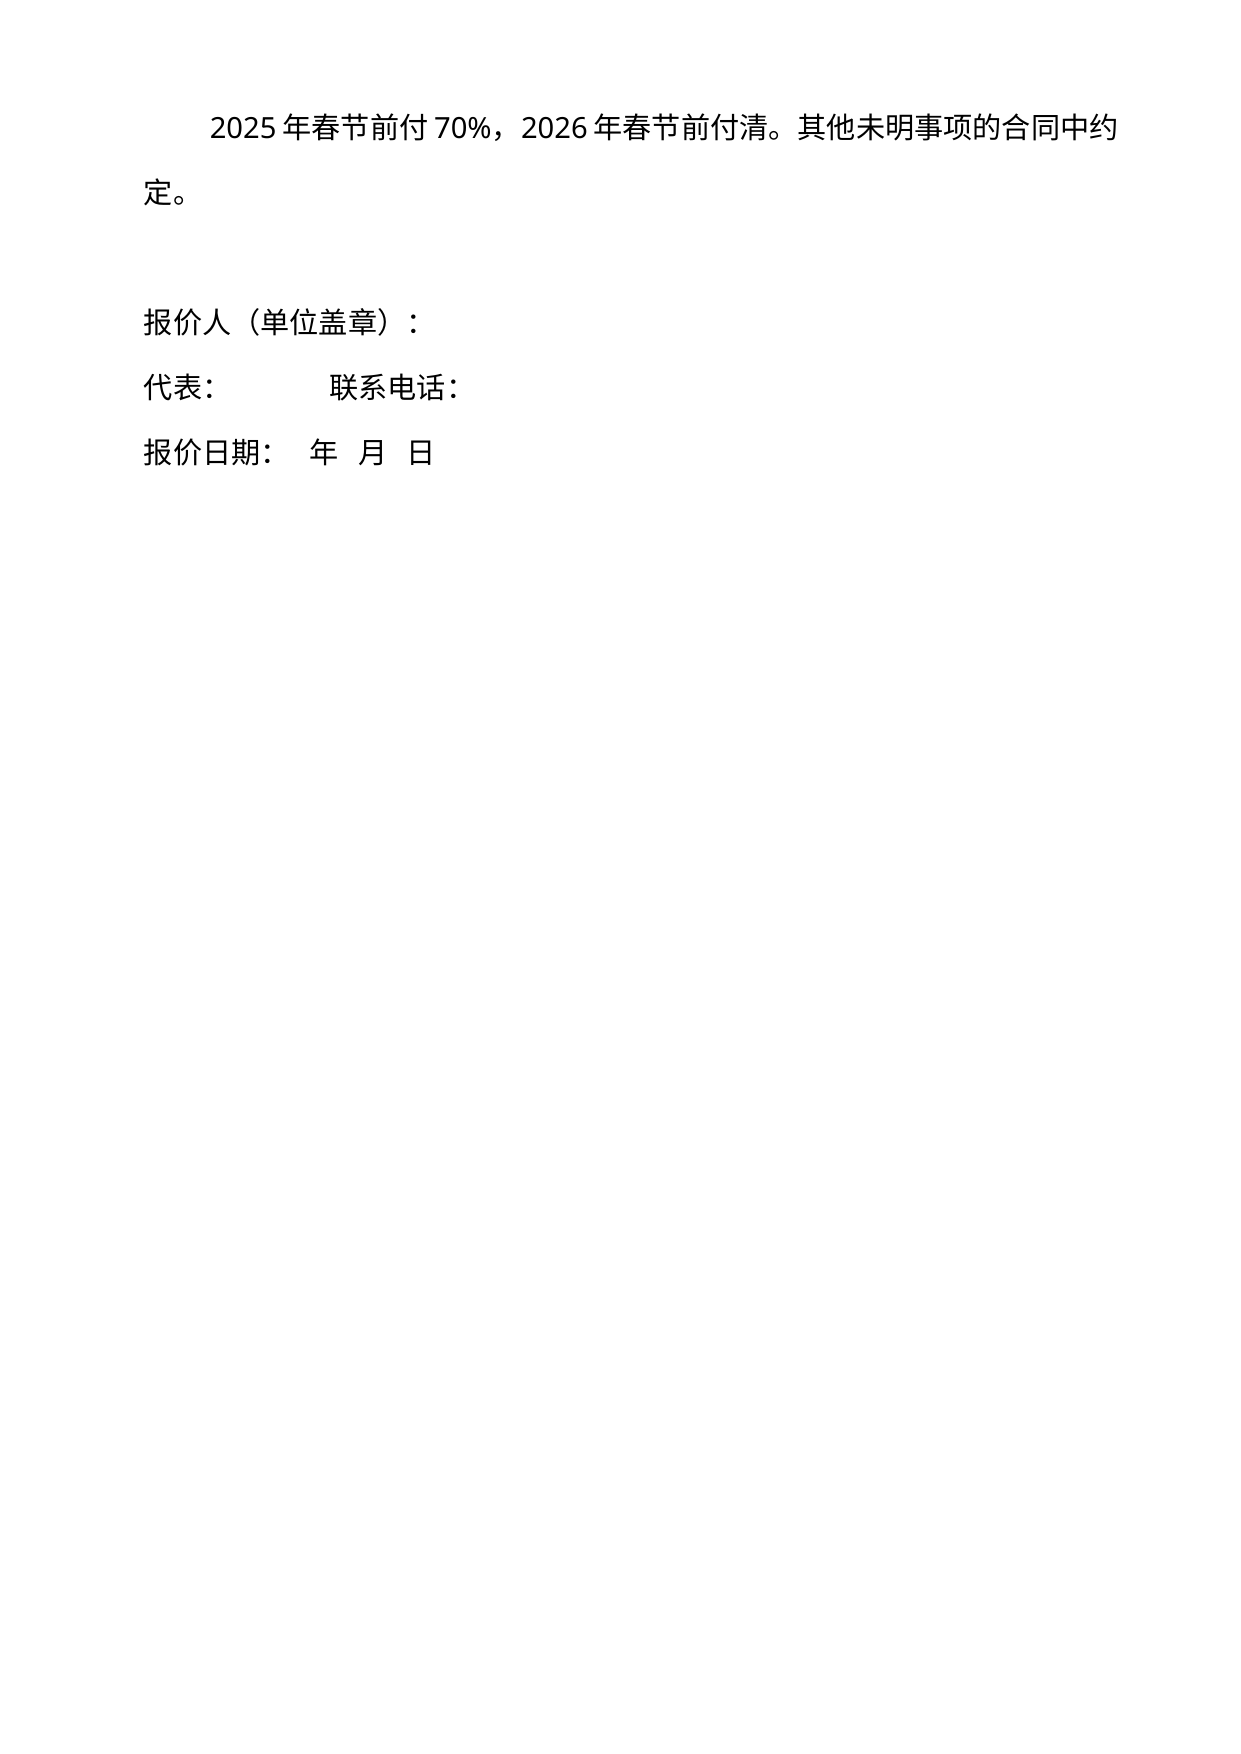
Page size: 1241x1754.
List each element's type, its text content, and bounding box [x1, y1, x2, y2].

text 报价日期： 年 月 日 [144, 418, 1150, 483]
text 报价人（单位盖章）： [144, 288, 1150, 353]
text 代表： 联系电话： [144, 353, 1150, 418]
text 2025年春节前付70%，2026年春节前付清。其他未明事项的合同中约定。 [144, 93, 1150, 223]
